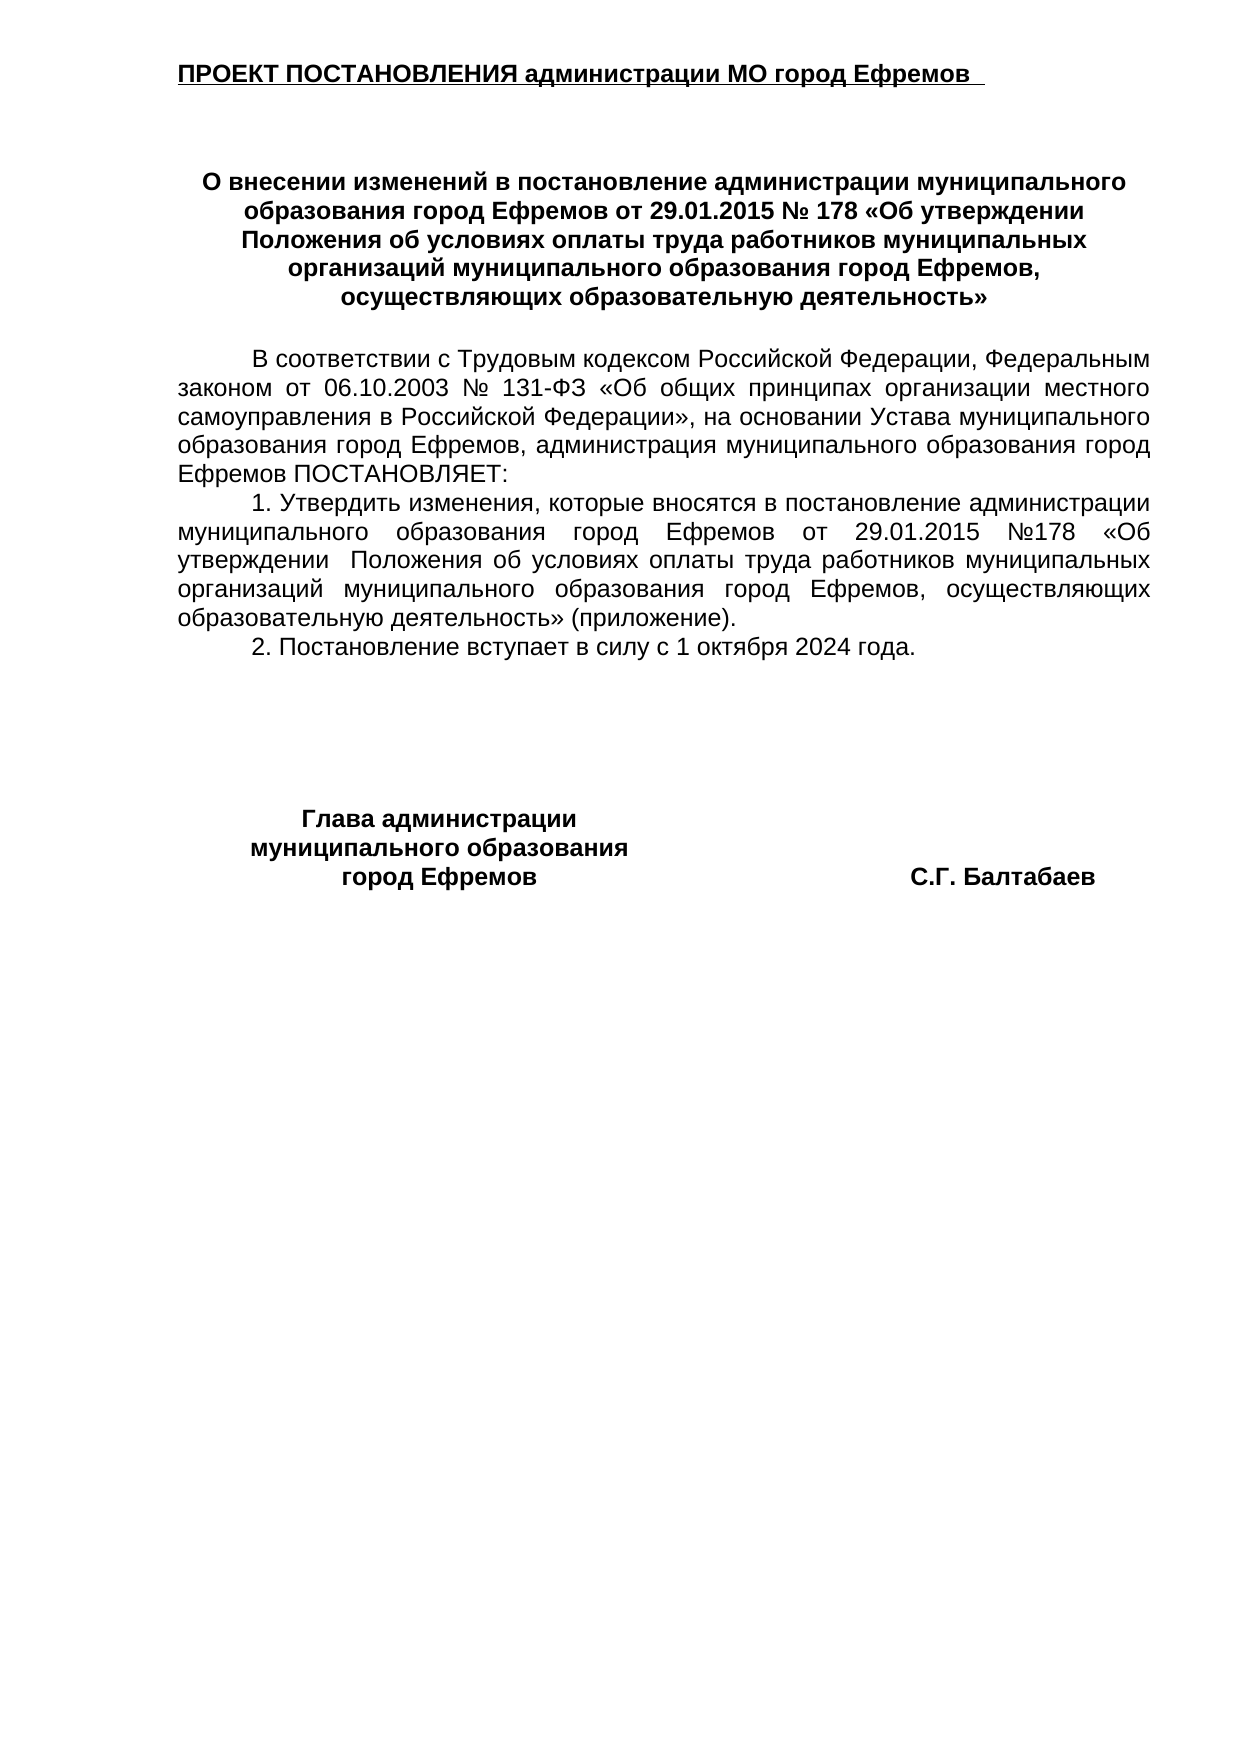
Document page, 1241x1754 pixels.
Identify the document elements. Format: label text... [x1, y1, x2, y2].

text ПРОЕКТ ПОСТАНОВЛЕНИЯ администрации МО город Ефремов [177, 59, 1152, 88]
table_header С.Г. Балтабаев [701, 804, 1187, 891]
text 2. Постановление вступает в силу с 1 октября 2024 года. [177, 632, 1152, 661]
text О внесении изменений в постановление администрации муниципального образования город Ефремов от 29.01.2015 № 178 «Об утверждении Положения об условиях оплаты труда работников муниципальных организаций муниципального образования город Ефремов, осуществляющих образовательную деятельность» [177, 167, 1152, 311]
text В соответствии с Трудовым кодексом Российской Федерации, Федеральным законом от 06.10.2003 № 131-ФЗ «Об общих принципах организации местного самоуправления в Российской Федерации», на основании Устава муниципального образования город Ефремов, администрация муниципального образования город Ефремов ПОСТАНОВЛЯЕТ: [177, 344, 1152, 488]
table_header Глава администрации муниципального образования город Ефремов [177, 804, 701, 891]
text 1. Утвердить изменения, которые вносятся в постановление администрации муниципального образования город Ефремов от 29.01.2015 №178 «Об утверждении Положения об условиях оплаты труда работников муниципальных организаций муниципального образования город Ефремов, осуществляющих образовательную деятельность» (приложение). [177, 488, 1152, 632]
